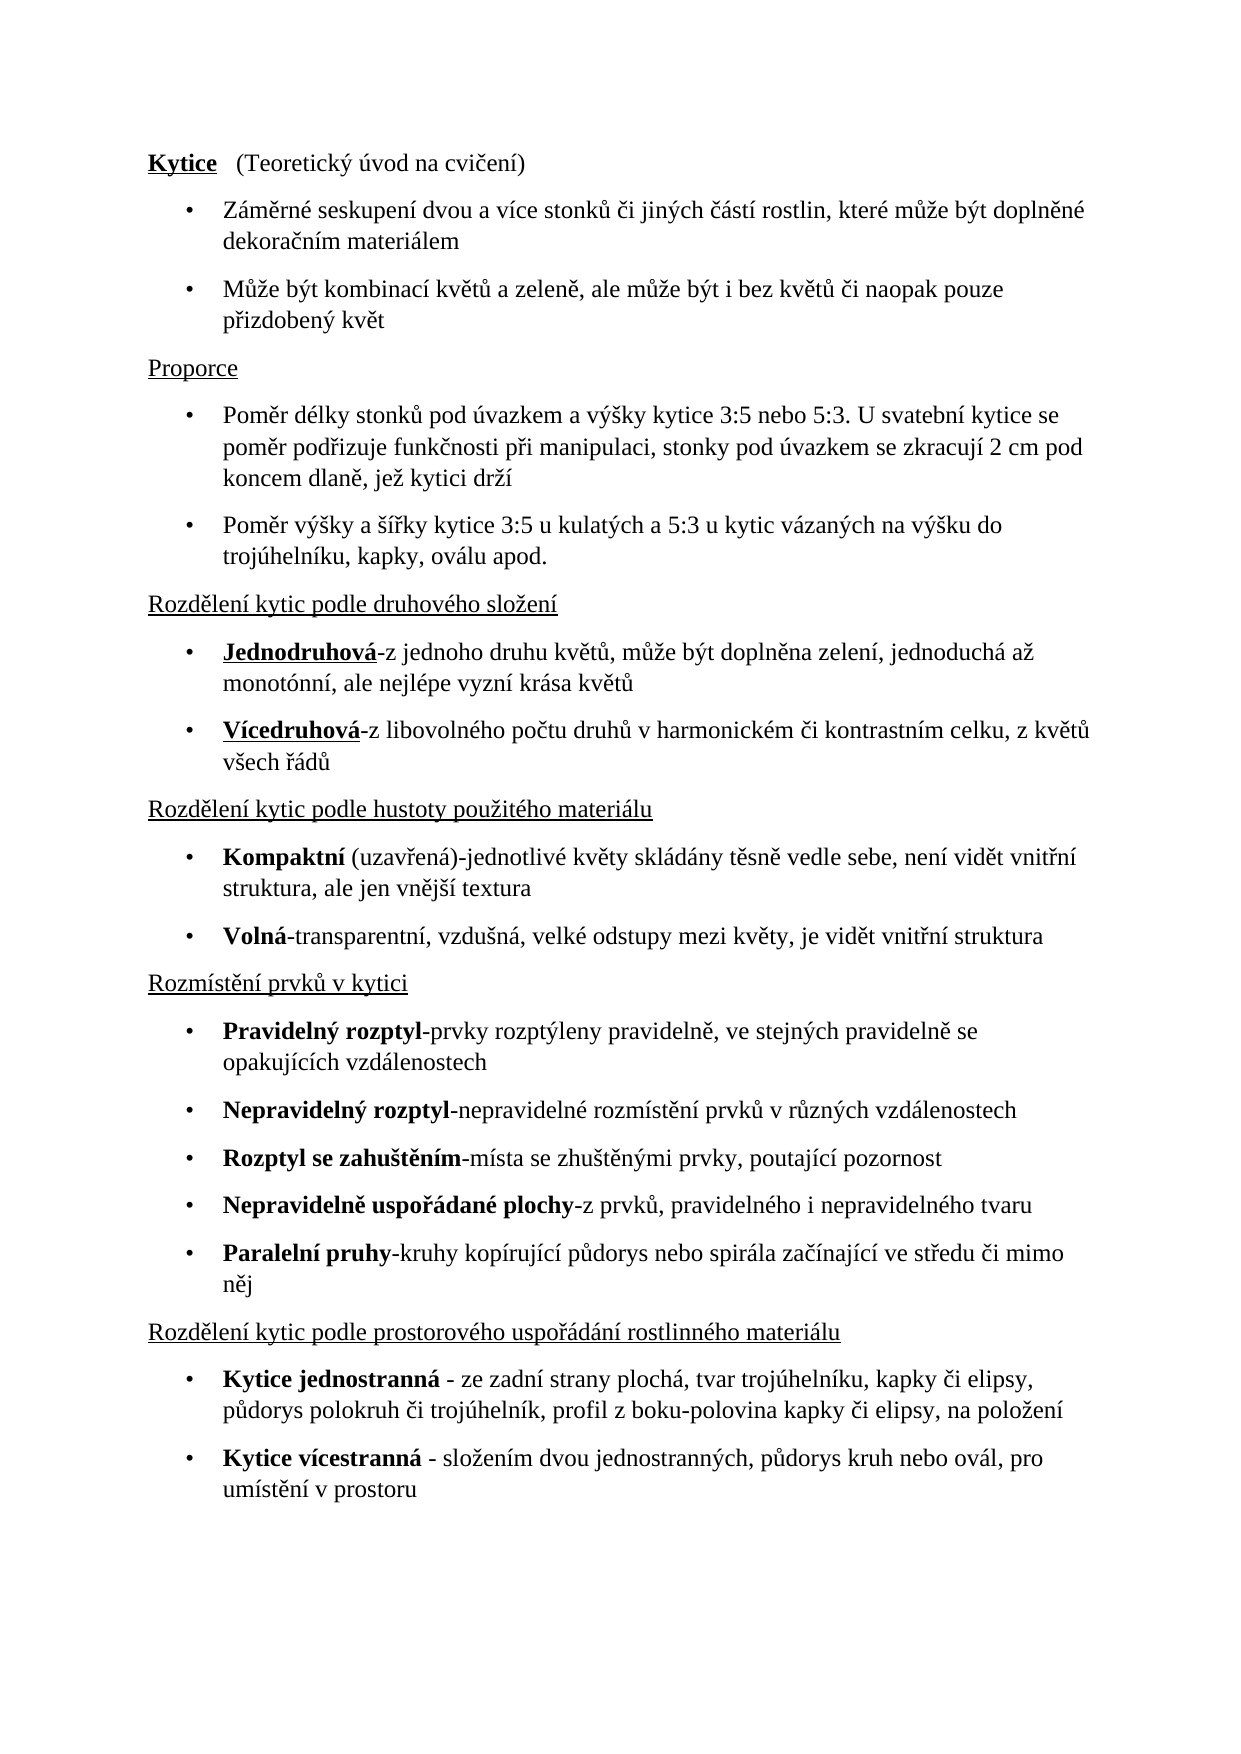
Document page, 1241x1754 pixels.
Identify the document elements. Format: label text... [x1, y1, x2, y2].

list Volná-transparentní, vzdušná, velké odstupy mezi květy, je vidět vnitřní struktura [185, 921, 1093, 949]
list Poměr délky stonků pod úvazkem a výšky kytice 3:5 nebo 5:3. U svatební kytice se poměr podřizuje funkčnosti při manipulaci, stonky pod úvazkem se zkracují 2 cm pod koncem dlaně, jež kytici drží [185, 401, 1093, 491]
list Jednodruhová-z jednoho druhu květů, může být doplněna zelení, jednoduchá až monotónní, ale nejlépe vyzní krása květů [185, 637, 1093, 697]
list Rozptyl se zahuštěním-místa se zhuštěnými prvky, poutající pozornost [185, 1143, 1093, 1171]
list Může být kombinací květů a zeleně, ale může být i bez květů či naopak pouze přizdobený květ [185, 274, 1093, 334]
list Vícedruhová-z libovolného počtu druhů v harmonickém či kontrastním celku, z květů všech řádů [185, 716, 1093, 775]
text Proporce [148, 353, 1093, 382]
text Rozdělení kytic podle prostorového uspořádání rostlinného materiálu [148, 1317, 1093, 1346]
list Paralelní pruhy-kruhy kopírující půdorys nebo spirála začínající ve středu či mimo něj [185, 1238, 1093, 1298]
text Rozdělení kytic podle hustoty použitého materiálu [148, 794, 1093, 823]
list Nepravidelně uspořádané plochy-z prvků, pravidelného i nepravidelného tvaru [185, 1190, 1093, 1219]
list Pravidelný rozptyl-prvky rozptýleny pravidelně, ve stejných pravidelně se opakujících vzdálenostech [185, 1016, 1093, 1076]
list Nepravidelný rozptyl-nepravidelné rozmístění prvků v různých vzdálenostech [185, 1095, 1093, 1124]
list Kompaktní (uzavřená)-jednotlivé květy skládány těsně vedle sebe, není vidět vnitřní struktura, ale jen vnější textura [185, 842, 1093, 902]
text Rozmístění prvků v kytici [148, 968, 1093, 997]
list Kytice vícestranná - složením dvou jednostranných, půdorys kruh nebo ovál, pro umístění v prostoru [185, 1443, 1093, 1503]
list Záměrné seskupení dvou a více stonků či jiných částí rostlin, které může být doplněné dekoračním materiálem [185, 195, 1093, 255]
list Kytice jednostranná - ze zadní strany plochá, tvar trojúhelníku, kapky či elipsy, půdorys polokruh či trojúhelník, profil z boku-polovina kapky či elipsy, na položení [185, 1364, 1093, 1424]
text Rozdělení kytic podle druhového složení [148, 589, 1093, 618]
text Kytice (Teoretický úvod na cvičení) [148, 148, 1093, 176]
list Poměr výšky a šířky kytice 3:5 u kulatých a 5:3 u kytic vázaných na výšku do trojúhelníku, kapky, oválu apod. [185, 510, 1093, 570]
